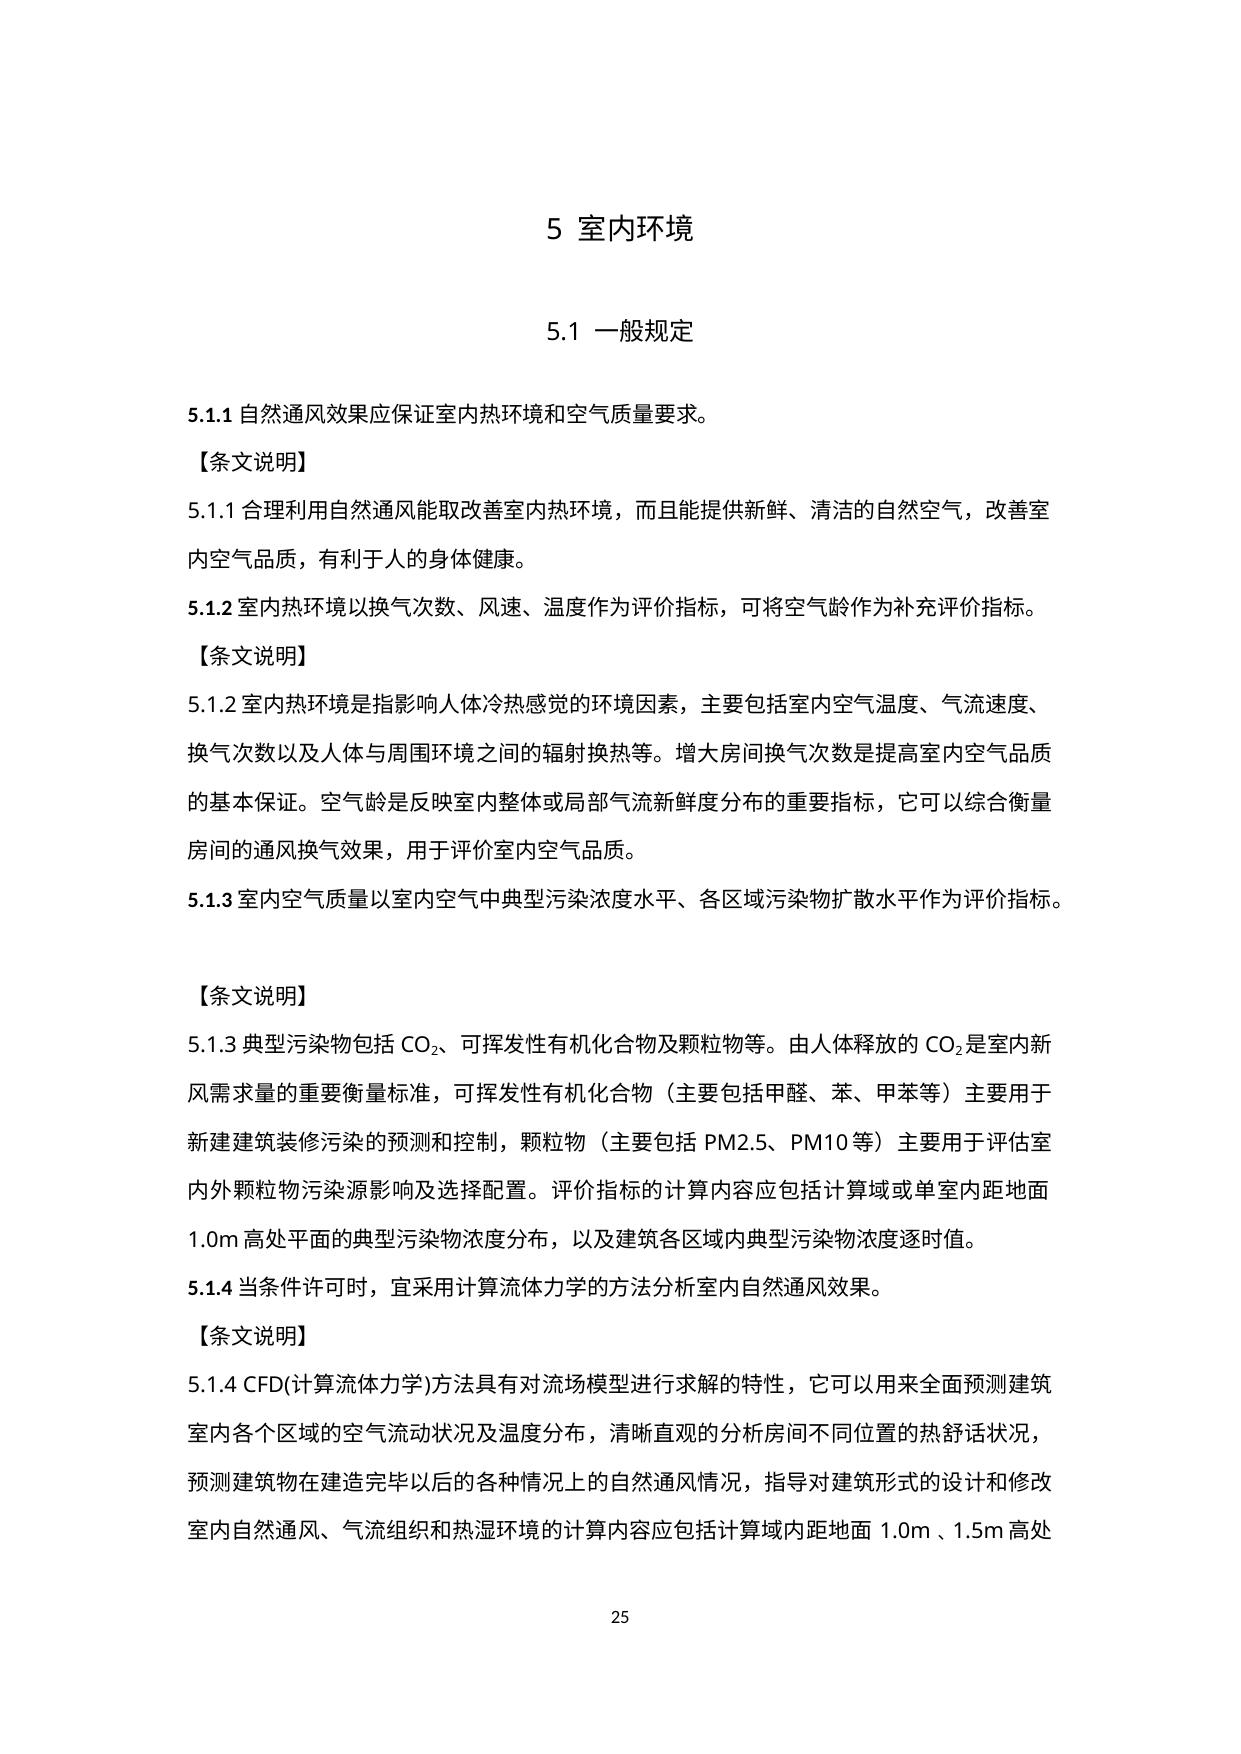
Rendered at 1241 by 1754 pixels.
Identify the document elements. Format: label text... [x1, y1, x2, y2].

text 【条文说明】 [187, 1318, 1053, 1351]
text 【条文说明】 [187, 978, 1053, 1011]
text 5.1 一般规定 [187, 297, 1053, 362]
text 5.1.1 自然通风效果应保证室内热环境和空气质量要求。 [187, 396, 1053, 429]
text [187, 1367, 1053, 1545]
text 5.1.1合理利用自然通风能取改善室内热环境，而且能提供新鲜、清洁的自然空气，改善室内空气品质，有利于人的身体健康。 [187, 493, 1053, 574]
text 【条文说明】 [187, 638, 1053, 671]
text 5.1.4当条件许可时，宜采用计算流体力学的方法分析室内自然通风效果。 [187, 1270, 1053, 1302]
text 5.1.2 室内热环境以换气次数、风速、温度作为评价指标，可将空气龄作为补充评价指标。 [187, 590, 1053, 622]
text 5.1.2室内热环境是指影响人体冷热感觉的环境因素，主要包括室内空气温度、气流速度、换气次数以及人体与周围环境之间的辐射换热等。增大房间换气次数是提高室内空气品质的基本保证。空气龄是反映室内整体或局部气流新鲜度分布的重要指标，它可以综合衡量房间的通风换气效果，用于评价室内空气品质。 [187, 687, 1053, 865]
text 5 室内环境 [187, 194, 1053, 259]
text 5.1.3 典型污染物包括CO2、可挥发性有机化合物及颗粒物等。由人体释放的CO2是室内新风需求量的重要衡量标准，可挥发性有机化合物（主要包括甲醛、苯、甲苯等）主要用于新建建筑装修污染的预测和控制，颗粒物（主要包括PM2.5、PM10等）主要用于评估室内外颗粒物污染源影响及选择配置。评价指标的计算内容应包括计算域或单室内距地面1.0m高处平面的典型污染物浓度分布，以及建筑各区域内典型污染物浓度逐时值。 [187, 1027, 1053, 1254]
text 5.1.3 室内空气质量以室内空气中典型污染浓度水平、各区域污染物扩散水平作为评价指标。 [187, 881, 1053, 962]
text 【条文说明】 [187, 444, 1053, 477]
